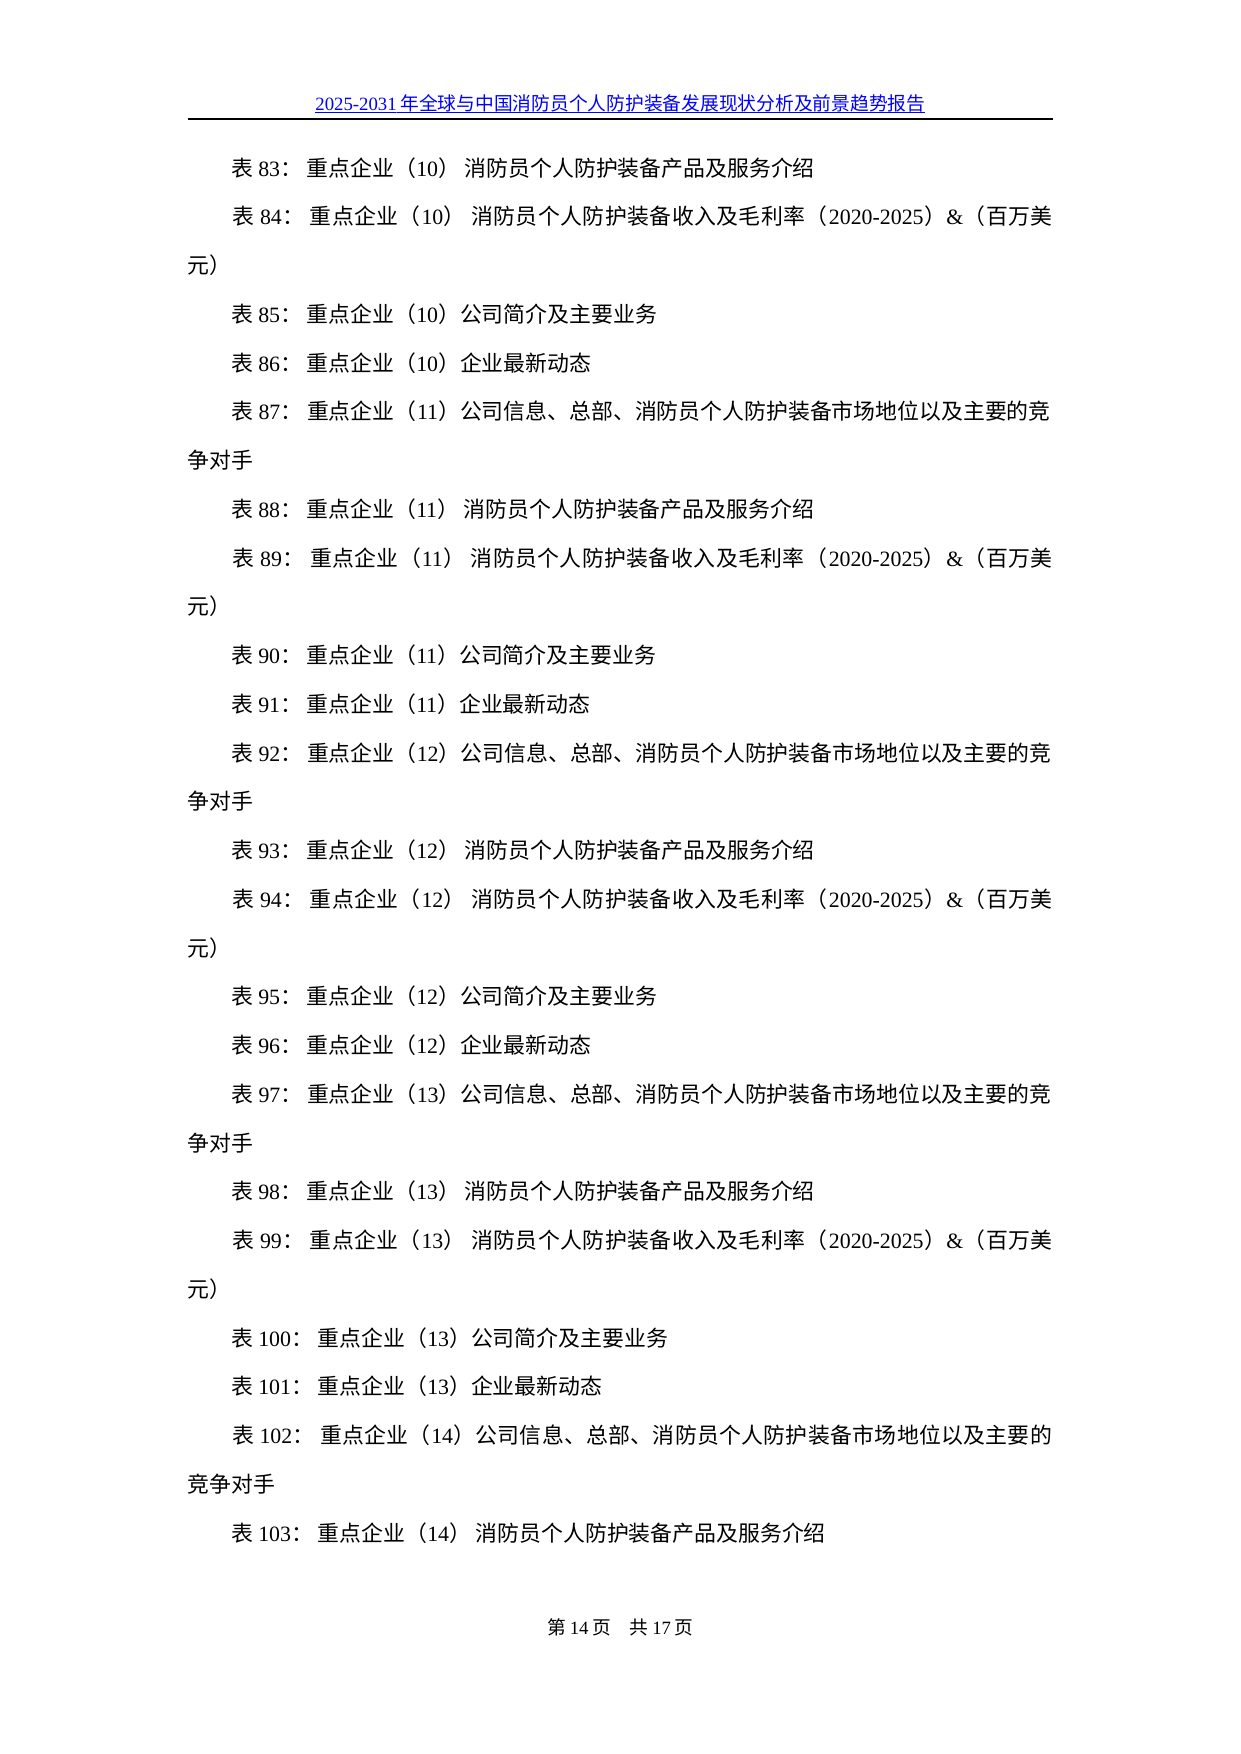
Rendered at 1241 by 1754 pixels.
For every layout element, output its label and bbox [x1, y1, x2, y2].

text [187, 150, 1053, 1548]
